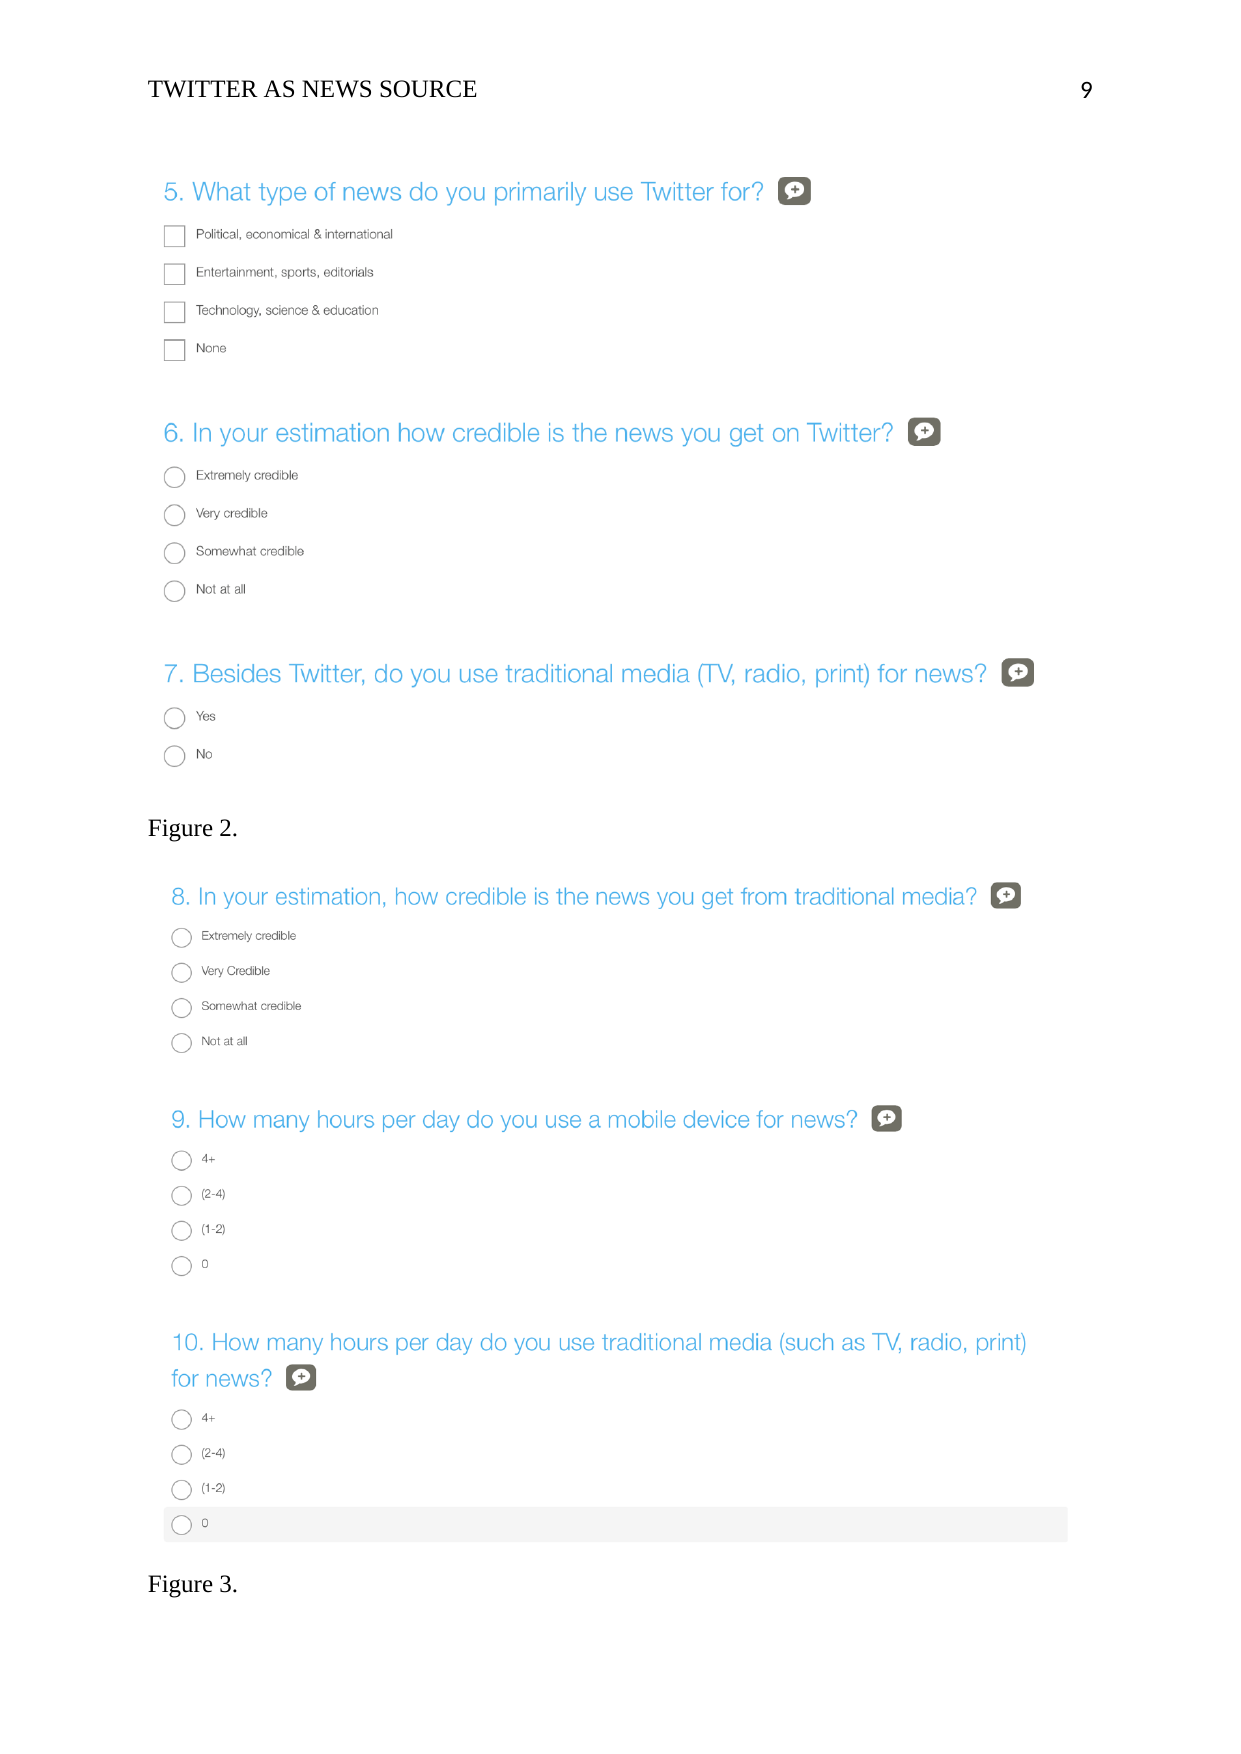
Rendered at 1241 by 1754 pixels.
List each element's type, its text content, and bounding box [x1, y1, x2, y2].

text Figure 2. [148, 813, 1093, 842]
picture [147, 870, 1068, 1569]
picture [147, 147, 1092, 783]
